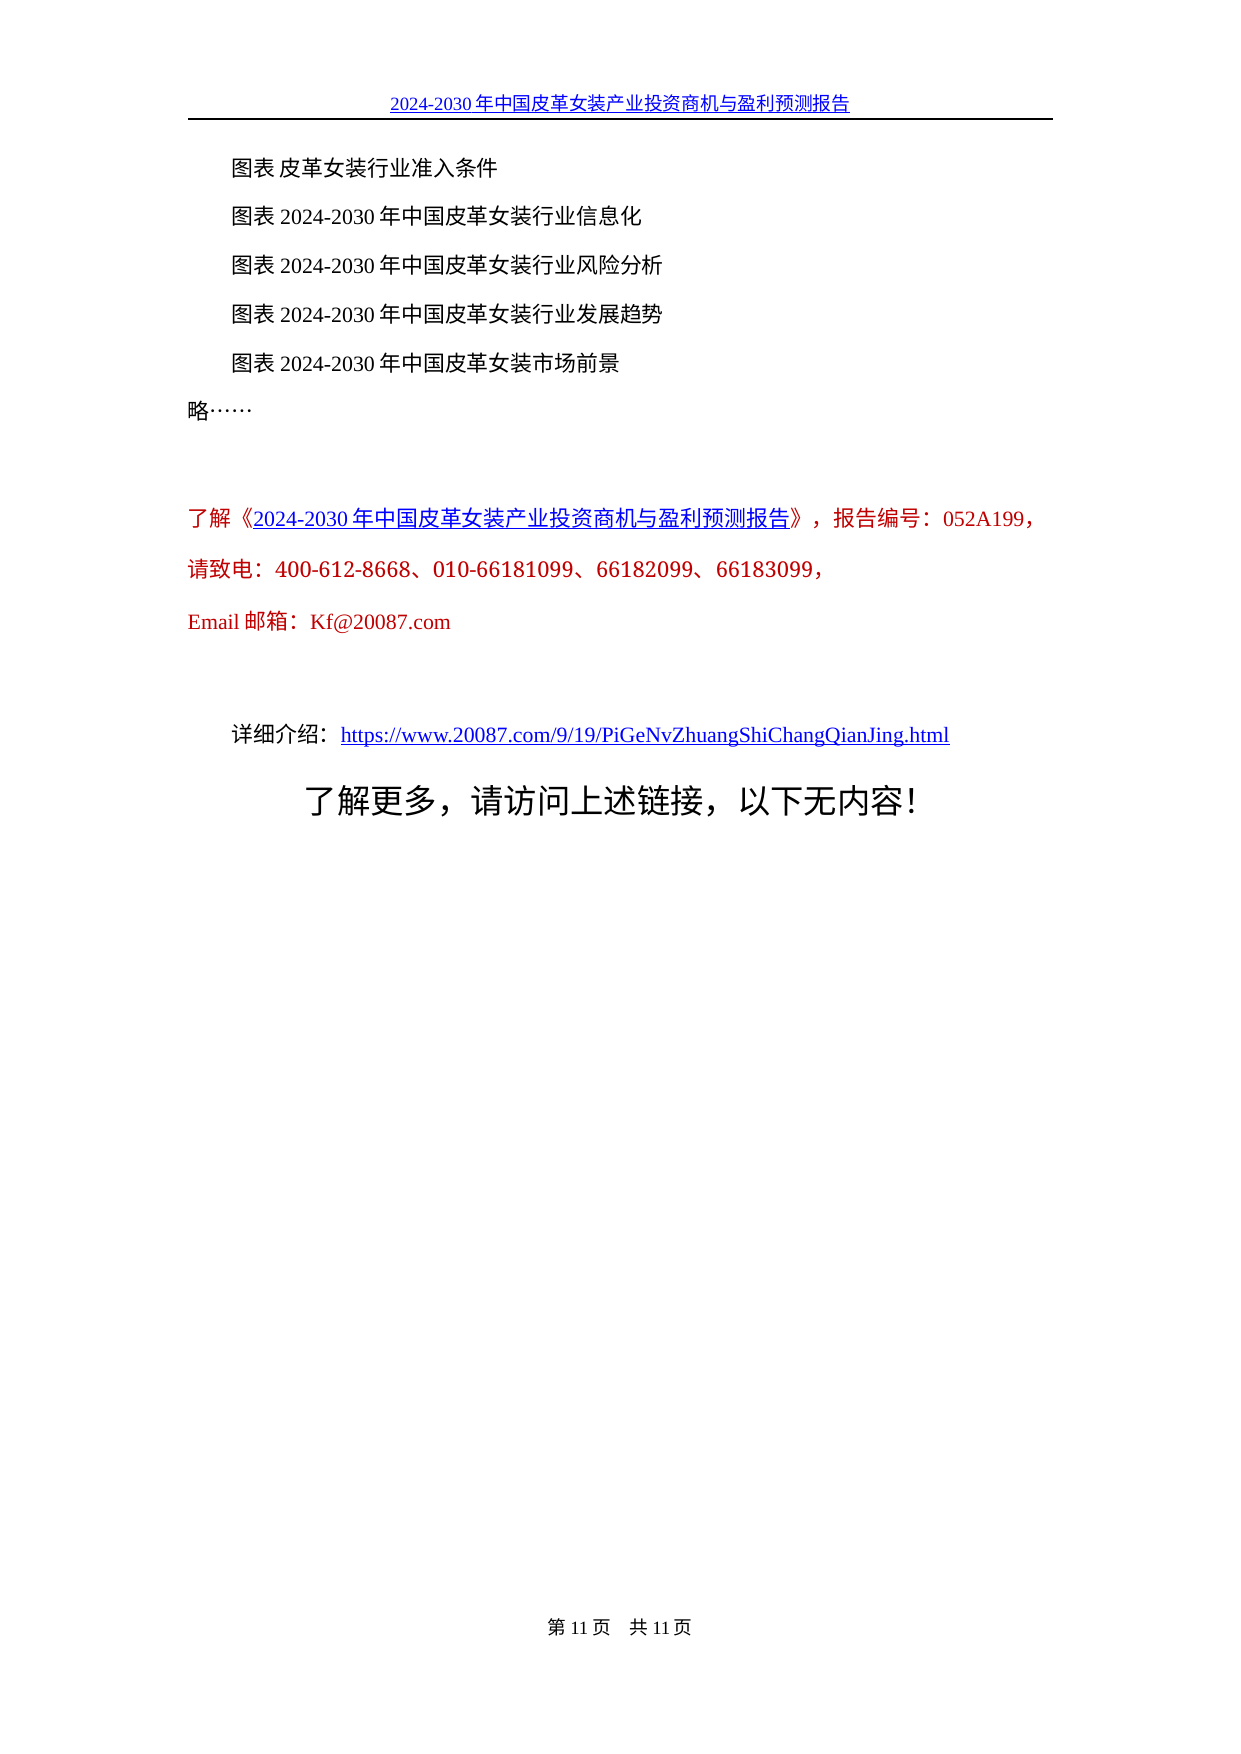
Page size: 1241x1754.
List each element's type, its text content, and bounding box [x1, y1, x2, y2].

text Email邮箱：Kf@20087.com [187, 603, 1053, 636]
title 了解更多，请访问上述链接，以下无内容！ [187, 766, 1053, 831]
text 了解《2024-2030年中国皮革女装产业投资商机与盈利预测报告》，报告编号：052A199， [187, 500, 1053, 533]
text 详细介绍：https://www.20087.com/9/19/PiGeNvZhuangShiChangQianJing.html [187, 716, 1053, 749]
text 请致电：400-612-8668、010-66181099、66182099、66183099， [187, 552, 1053, 584]
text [187, 150, 1053, 426]
